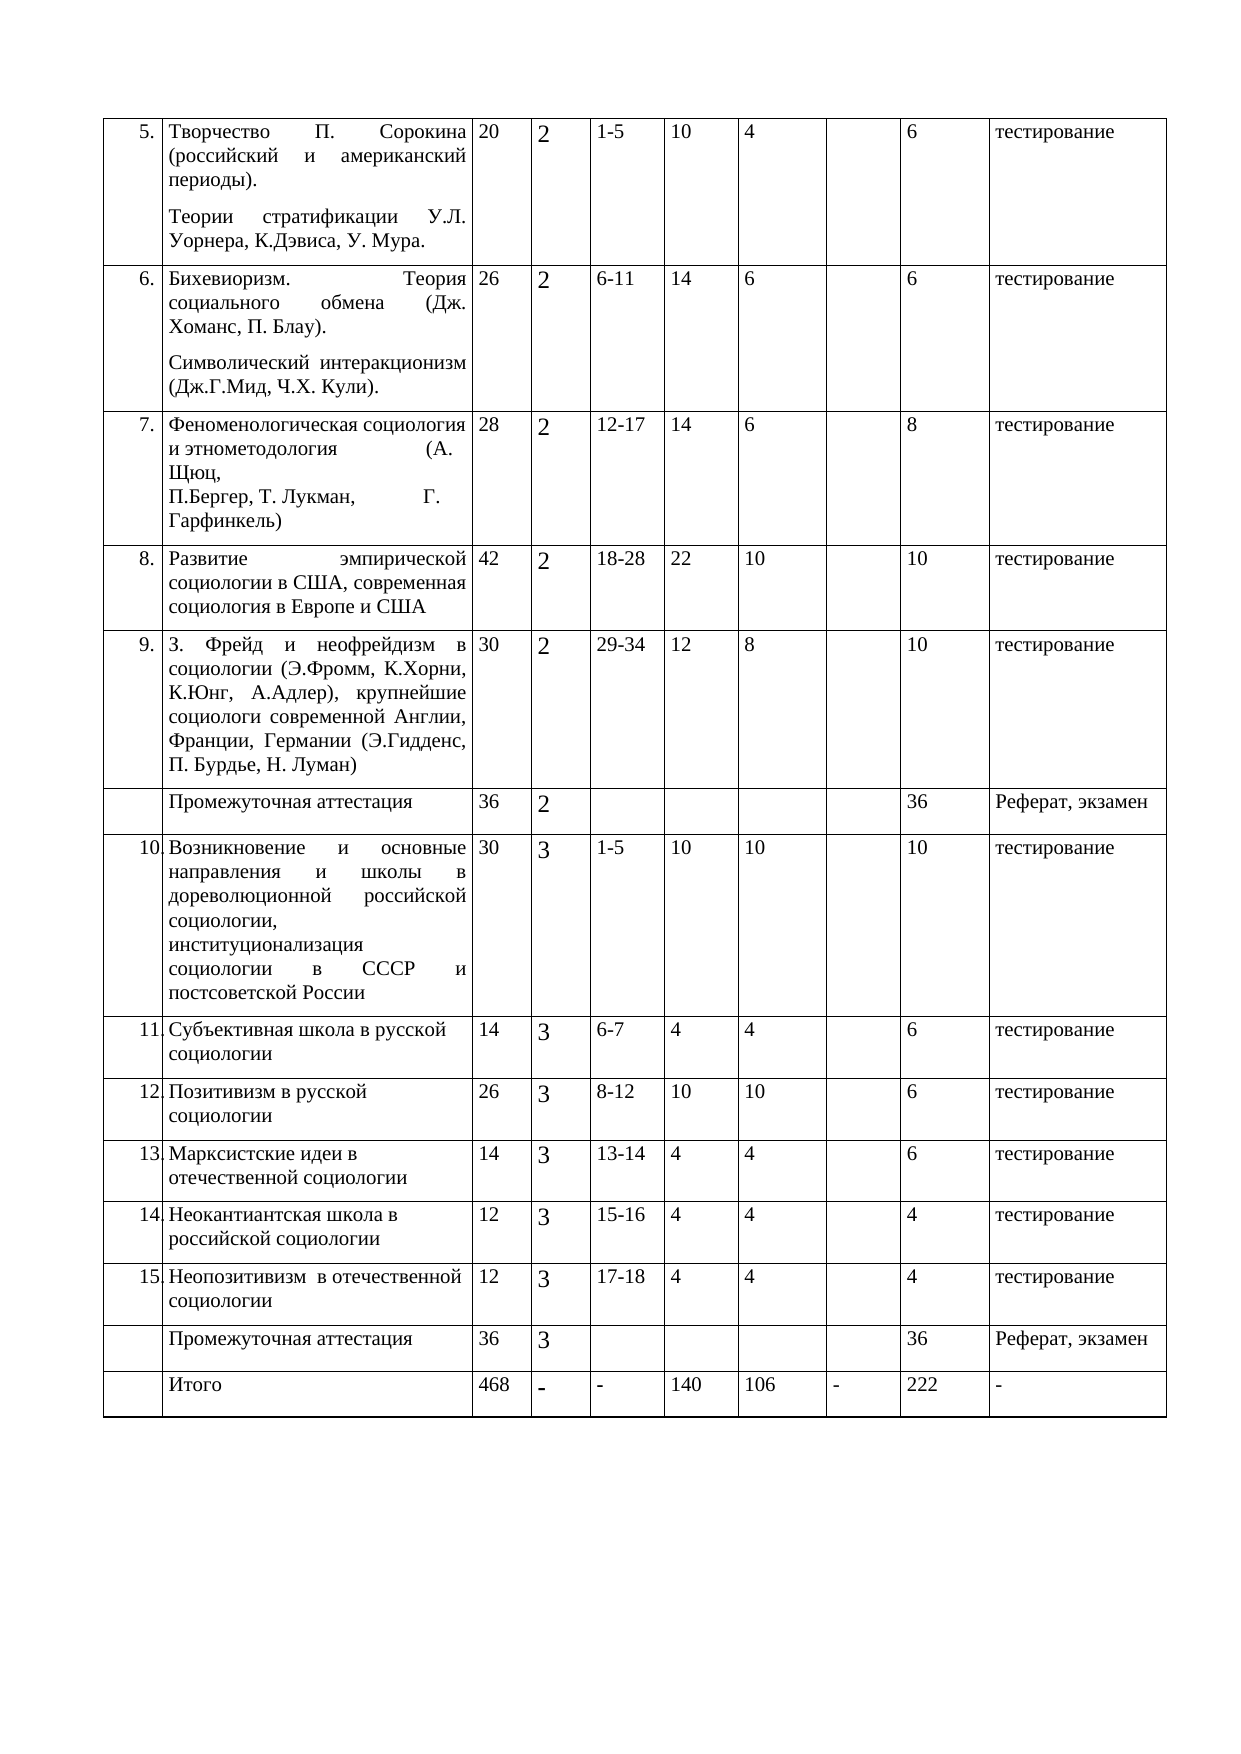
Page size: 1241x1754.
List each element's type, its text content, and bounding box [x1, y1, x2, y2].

table_cell 468 [473, 1372, 531, 1416]
table_cell 3 [532, 1079, 590, 1139]
table_cell 106 [739, 1372, 826, 1416]
table_cell 4 [665, 1264, 738, 1324]
table_cell 10 [665, 1079, 738, 1139]
table_cell [739, 1326, 826, 1371]
table_cell тестирование [990, 1017, 1166, 1078]
table_cell 6 [901, 1141, 989, 1201]
table_cell 8-12 [591, 1079, 664, 1139]
table_cell 6 [901, 119, 989, 264]
table_cell [827, 1017, 900, 1078]
table_cell 4 [901, 1264, 989, 1324]
table_cell тестирование [990, 1264, 1166, 1324]
table_cell 3 [532, 1017, 590, 1078]
table_cell [104, 1264, 162, 1324]
table_cell [739, 789, 826, 834]
table_cell Субъективная школа в русской социологии [163, 1017, 472, 1078]
table_cell 14 [665, 412, 738, 545]
table_cell 222 [901, 1372, 989, 1416]
table_cell 15-16 [591, 1202, 664, 1263]
table_cell 6 [739, 412, 826, 545]
table_cell 42 [473, 546, 531, 630]
table_cell 3 [532, 835, 590, 1016]
table_cell Творчество П. Сорокина (российский и американский периоды). Теории стратификации У.Л. Уорнера, К.Дэвиса, У. Мура. [163, 119, 472, 264]
table_cell тестирование [990, 1202, 1166, 1263]
table_cell З. Фрейд и неофрейдизм в социологии (Э.Фромм, К.Хорни, К.Юнг, А.Адлер), крупнейшие социологи современной Англии, Франции, Германии (Э.Гидденс, П. Бурдье, Н. Луман) [163, 631, 472, 788]
table_cell [104, 1079, 162, 1139]
table_cell [104, 1141, 162, 1201]
table_cell 36 [901, 1326, 989, 1371]
table_cell тестирование [990, 1079, 1166, 1139]
table_cell 13-14 [591, 1141, 664, 1201]
table_cell 8 [739, 631, 826, 788]
table_cell 10 [901, 835, 989, 1016]
table_cell тестирование [990, 266, 1166, 411]
table_cell 4 [665, 1141, 738, 1201]
table_cell 10 [901, 546, 989, 630]
table_cell 1-5 [591, 119, 664, 264]
table_cell 1-5 [591, 835, 664, 1016]
table_cell [104, 1202, 162, 1263]
table_cell [827, 546, 900, 630]
table_cell 4 [739, 1017, 826, 1078]
table_cell 4 [665, 1202, 738, 1263]
table_cell 4 [739, 1202, 826, 1263]
table_cell 4 [739, 119, 826, 264]
table_cell [827, 119, 900, 264]
table_cell Неокантиантская школа в российской социологии [163, 1202, 472, 1263]
table_cell Реферат, экзамен [990, 789, 1166, 834]
table_cell Промежуточная аттестация [163, 789, 472, 834]
table_cell 4 [665, 1017, 738, 1078]
table_cell 26 [473, 266, 531, 411]
table_cell [827, 412, 900, 545]
table_cell 8 [901, 412, 989, 545]
table_cell 12 [665, 631, 738, 788]
table_cell Возникновение и основные направления и школы в дореволюционной российской социологии, институционализация социологии в СССР и постсоветской России [163, 835, 472, 1016]
table_cell Бихевиоризм. Теория социального обмена (Дж. Хоманс, П. Блау). Символический интеракционизм (Дж.Г.Мид, Ч.Х. Кули). [163, 266, 472, 411]
table_cell 2 [532, 119, 590, 264]
table_cell 36 [473, 1326, 531, 1371]
table_cell Реферат, экзамен [990, 1326, 1166, 1371]
table_cell 29-34 [591, 631, 664, 788]
table_cell 14 [473, 1017, 531, 1078]
table_cell - [532, 1372, 590, 1416]
table_cell [104, 266, 162, 411]
table_cell 10 [739, 835, 826, 1016]
table_cell 14 [473, 1141, 531, 1201]
table_cell [665, 789, 738, 834]
table_cell 140 [665, 1372, 738, 1416]
table_cell - [591, 1372, 664, 1416]
table_cell тестирование [990, 546, 1166, 630]
table_cell 6 [901, 1017, 989, 1078]
table_cell [104, 1372, 162, 1416]
table_cell [827, 1202, 900, 1263]
table_cell 30 [473, 835, 531, 1016]
table_cell 10 [739, 1079, 826, 1139]
table_cell [104, 631, 162, 788]
table_cell тестирование [990, 1141, 1166, 1201]
table_cell 6 [739, 266, 826, 411]
table_cell - [827, 1372, 900, 1416]
table_cell [104, 1017, 162, 1078]
table_cell 12 [473, 1264, 531, 1324]
table_cell 6 [901, 1079, 989, 1139]
table_cell Неопозитивизм в отечественной социологии [163, 1264, 472, 1324]
table_cell [591, 789, 664, 834]
table_cell 12-17 [591, 412, 664, 545]
table_cell 2 [532, 631, 590, 788]
table_cell [591, 1326, 664, 1371]
table_cell 3 [532, 1326, 590, 1371]
table_cell 36 [473, 789, 531, 834]
table_cell 10 [739, 546, 826, 630]
table_cell Промежуточная аттестация [163, 1326, 472, 1371]
table_cell 28 [473, 412, 531, 545]
table_cell 3 [532, 1264, 590, 1324]
table_cell 4 [739, 1141, 826, 1201]
table_cell Развитие эмпирической социологии в США, современная социология в Европе и США [163, 546, 472, 630]
table_cell 2 [532, 266, 590, 411]
table_cell 20 [473, 119, 531, 264]
table_cell 14 [665, 266, 738, 411]
table_cell [104, 412, 162, 545]
table_cell тестирование [990, 412, 1166, 545]
table_cell [827, 1264, 900, 1324]
table_cell 26 [473, 1079, 531, 1139]
table_cell 12 [473, 1202, 531, 1263]
table_cell 3 [532, 1141, 590, 1201]
table_cell Феноменологическая социология и этнометодология (А. Щюц, П.Бергер, Т. Лукман, Г. Гарфинкель) [163, 412, 472, 545]
table_cell 18-28 [591, 546, 664, 630]
table_cell 10 [901, 631, 989, 788]
table_cell - [990, 1372, 1166, 1416]
table_cell [827, 1326, 900, 1371]
table_cell [827, 1141, 900, 1201]
table_cell 2 [532, 412, 590, 545]
table_cell тестирование [990, 835, 1166, 1016]
table_cell 10 [665, 835, 738, 1016]
table_cell 10 [665, 119, 738, 264]
table_cell тестирование [990, 631, 1166, 788]
table_cell Марксистские идеи в отечественной социологии [163, 1141, 472, 1201]
table_cell 6-7 [591, 1017, 664, 1078]
table_cell [104, 835, 162, 1016]
table_cell 22 [665, 546, 738, 630]
table_cell 4 [739, 1264, 826, 1324]
table_cell 30 [473, 631, 531, 788]
table_cell 6 [901, 266, 989, 411]
table_cell [827, 266, 900, 411]
table_cell 3 [532, 1202, 590, 1263]
table_cell 17-18 [591, 1264, 664, 1324]
table_cell [827, 631, 900, 788]
table_cell [827, 835, 900, 1016]
table_cell [104, 546, 162, 630]
table_cell [827, 789, 900, 834]
table_cell [104, 789, 162, 834]
table_cell 36 [901, 789, 989, 834]
table_cell [104, 1326, 162, 1371]
table_cell 4 [901, 1202, 989, 1263]
table_cell 6-11 [591, 266, 664, 411]
table_cell [104, 119, 162, 264]
table_cell 2 [532, 546, 590, 630]
table_cell [827, 1079, 900, 1139]
table_cell тестирование [990, 119, 1166, 264]
table_cell Позитивизм в русской социологии [163, 1079, 472, 1139]
table_cell [665, 1326, 738, 1371]
table_cell Итого [163, 1372, 472, 1416]
table_cell 2 [532, 789, 590, 834]
